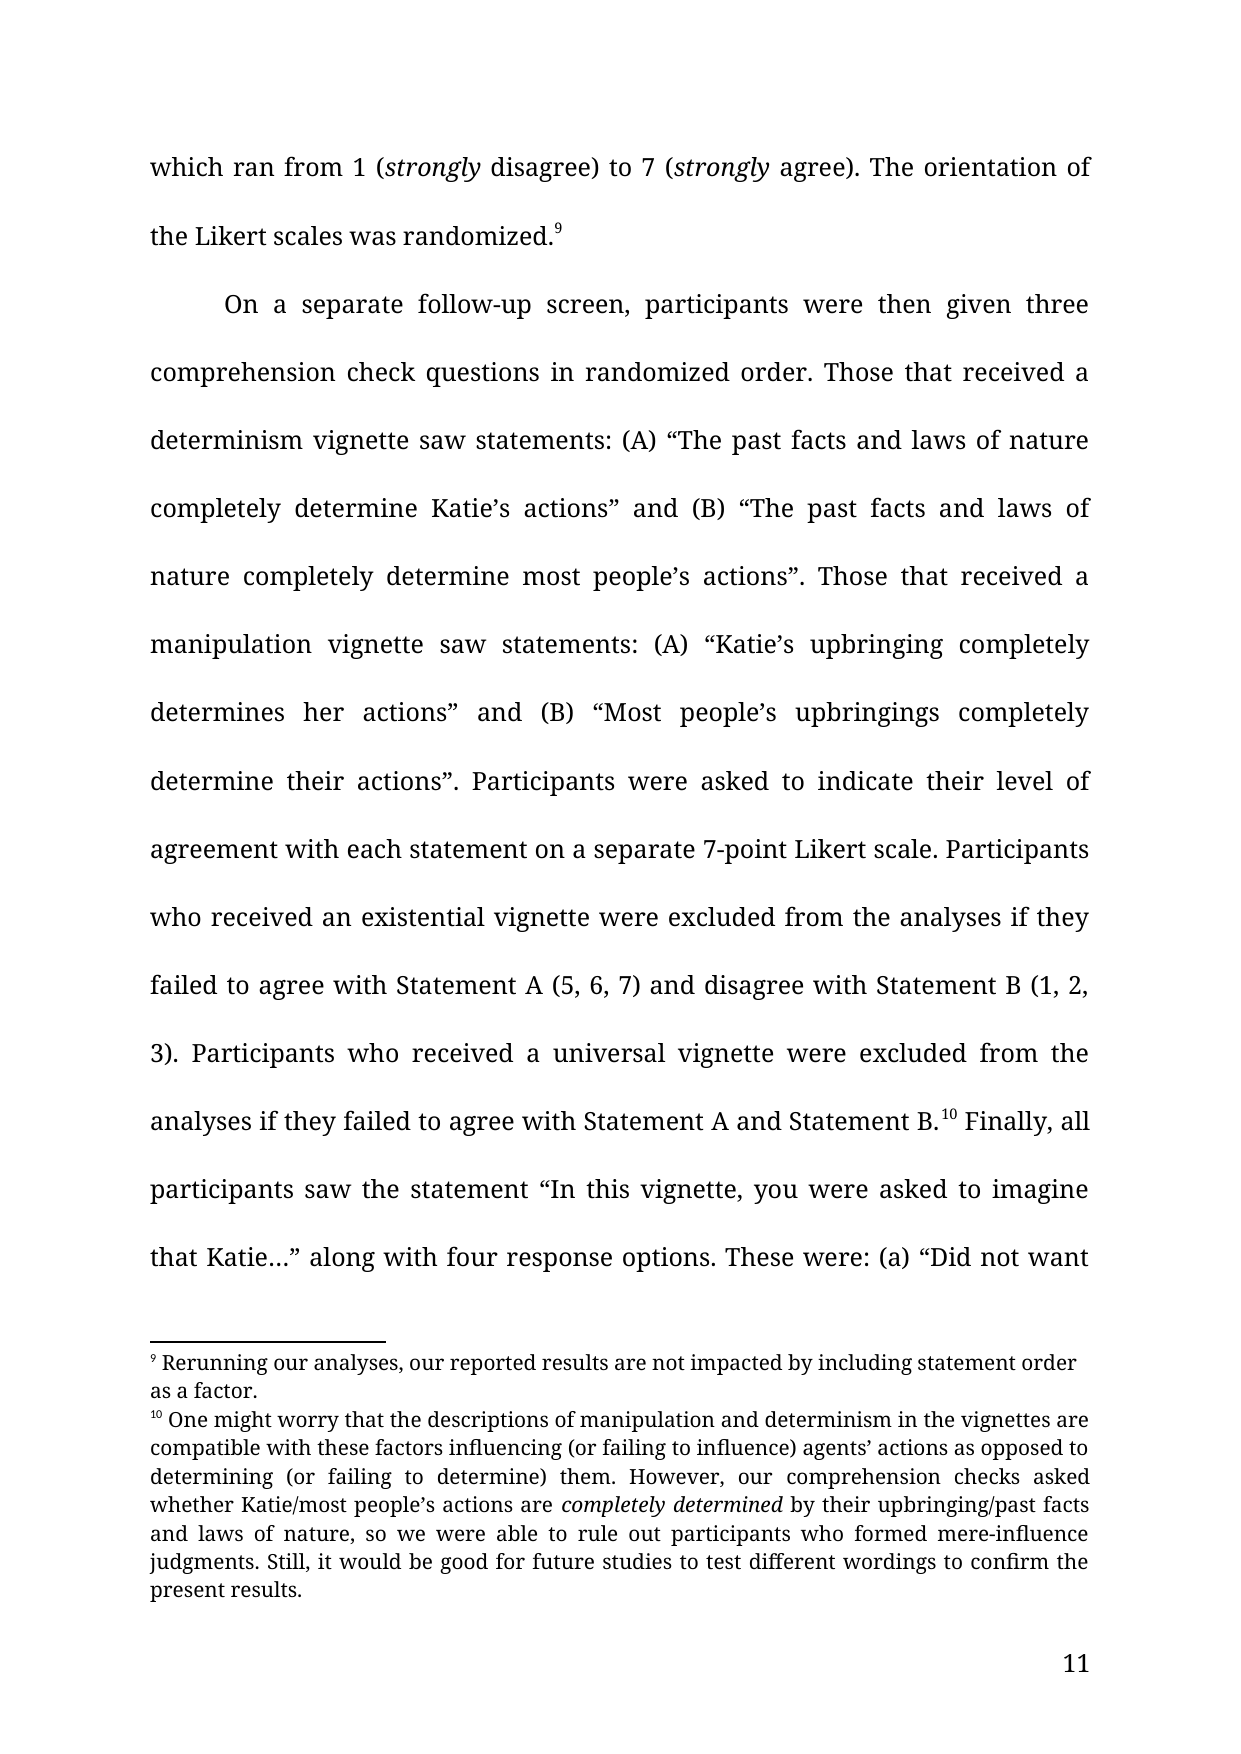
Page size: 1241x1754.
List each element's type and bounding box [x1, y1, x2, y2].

text [150, 286, 1090, 1274]
text [150, 150, 1090, 252]
